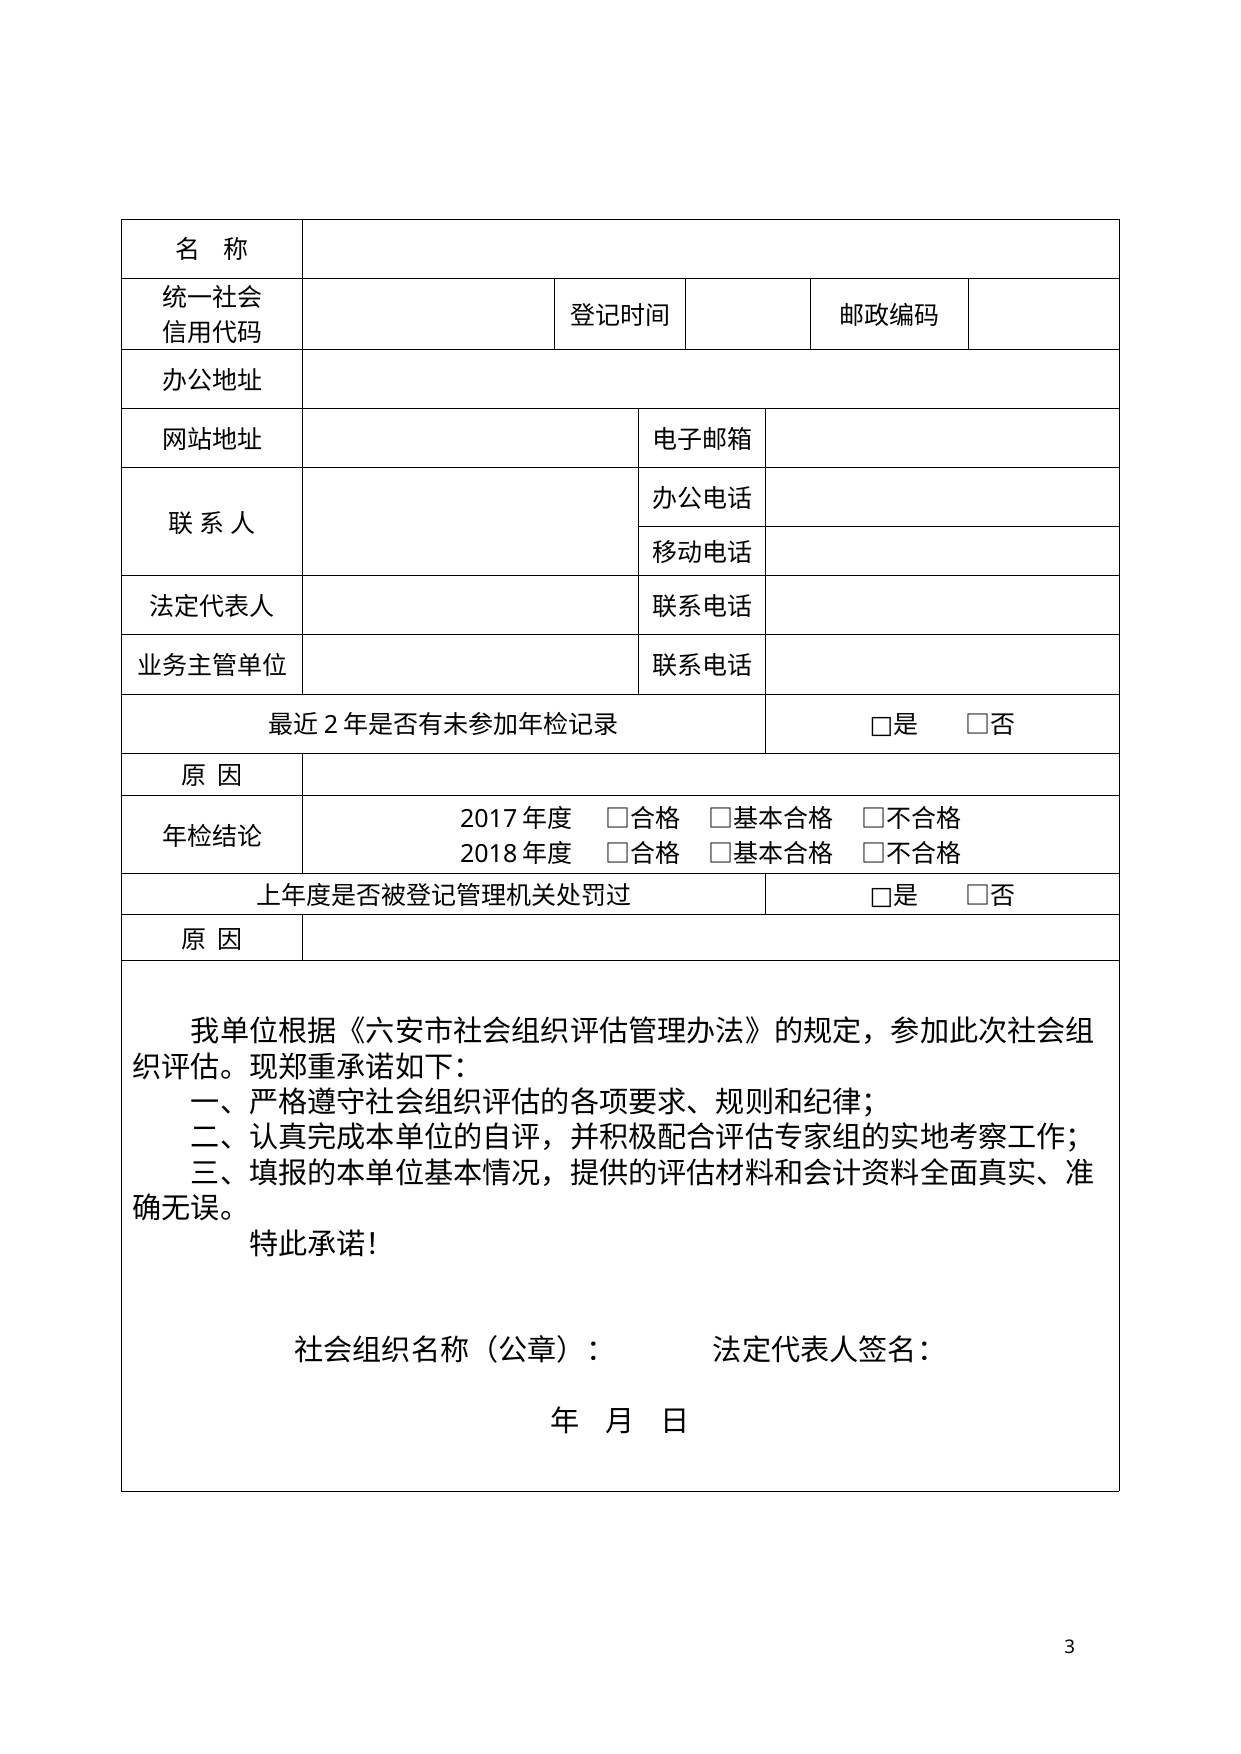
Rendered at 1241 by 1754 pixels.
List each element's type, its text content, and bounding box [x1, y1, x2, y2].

table_cell 办公地址 [122, 350, 302, 408]
table_cell 法定代表人 [122, 576, 302, 634]
table_cell [303, 754, 1119, 795]
table_cell 办公电话 [639, 468, 765, 526]
table_cell [303, 350, 1119, 408]
table_cell 最近2年是否有未参加年检记录 [122, 695, 765, 752]
table_cell [303, 468, 638, 575]
table_header 名 称 [122, 220, 302, 278]
table_cell [766, 409, 1119, 467]
table_cell [766, 635, 1119, 693]
table_cell [303, 635, 638, 693]
table_cell 联系电话 [639, 576, 765, 634]
table_cell 原 因 [122, 754, 302, 795]
table_cell 联系电话 [639, 635, 765, 693]
table_cell 联 系 人 [122, 468, 302, 575]
table_cell 邮政编码 [811, 279, 968, 349]
table_cell 统一社会 信用代码 [122, 279, 302, 349]
table_cell [766, 527, 1119, 575]
table_cell [303, 915, 1119, 960]
table_cell □是 □否 [766, 874, 1119, 914]
table_cell 业务主管单位 [122, 635, 302, 693]
table_cell 移动电话 [639, 527, 765, 575]
table_cell [969, 279, 1119, 349]
table_cell 电子邮箱 [639, 409, 765, 467]
table_cell [766, 576, 1119, 634]
table_cell □是 □否 [766, 695, 1119, 752]
table_cell 登记时间 [555, 279, 685, 349]
table_cell 年检结论 [122, 796, 302, 873]
table_cell [766, 468, 1119, 526]
table_cell 网站地址 [122, 409, 302, 467]
table_cell 上年度是否被登记管理机关处罚过 [122, 874, 765, 914]
table_cell [303, 409, 638, 467]
table_cell 我单位根据《六安市社会组织评估管理办法》的规定，参加此次社会组织评估。现郑重承诺如下： 一、严格遵守社会组织评估的各项要求、规则和纪律； 二、认真完成本单位的自评，并积极配合评估专家组的实地考察工作； 三、填报的本单位基本情况，提供的评估材料和会计资料全面真实、准确无误。 特此承诺！ 社会组织名称（公章）： 法定代表人签名： 年 月 日 [122, 961, 1119, 1491]
table_cell 原 因 [122, 915, 302, 960]
table_header [303, 220, 1119, 278]
table_cell [303, 576, 638, 634]
table_cell [686, 279, 810, 349]
table_cell 2017年度 □合格 □基本合格 □不合格 2018年度 □合格 □基本合格 □不合格 [303, 796, 1119, 873]
table_cell [303, 279, 554, 349]
